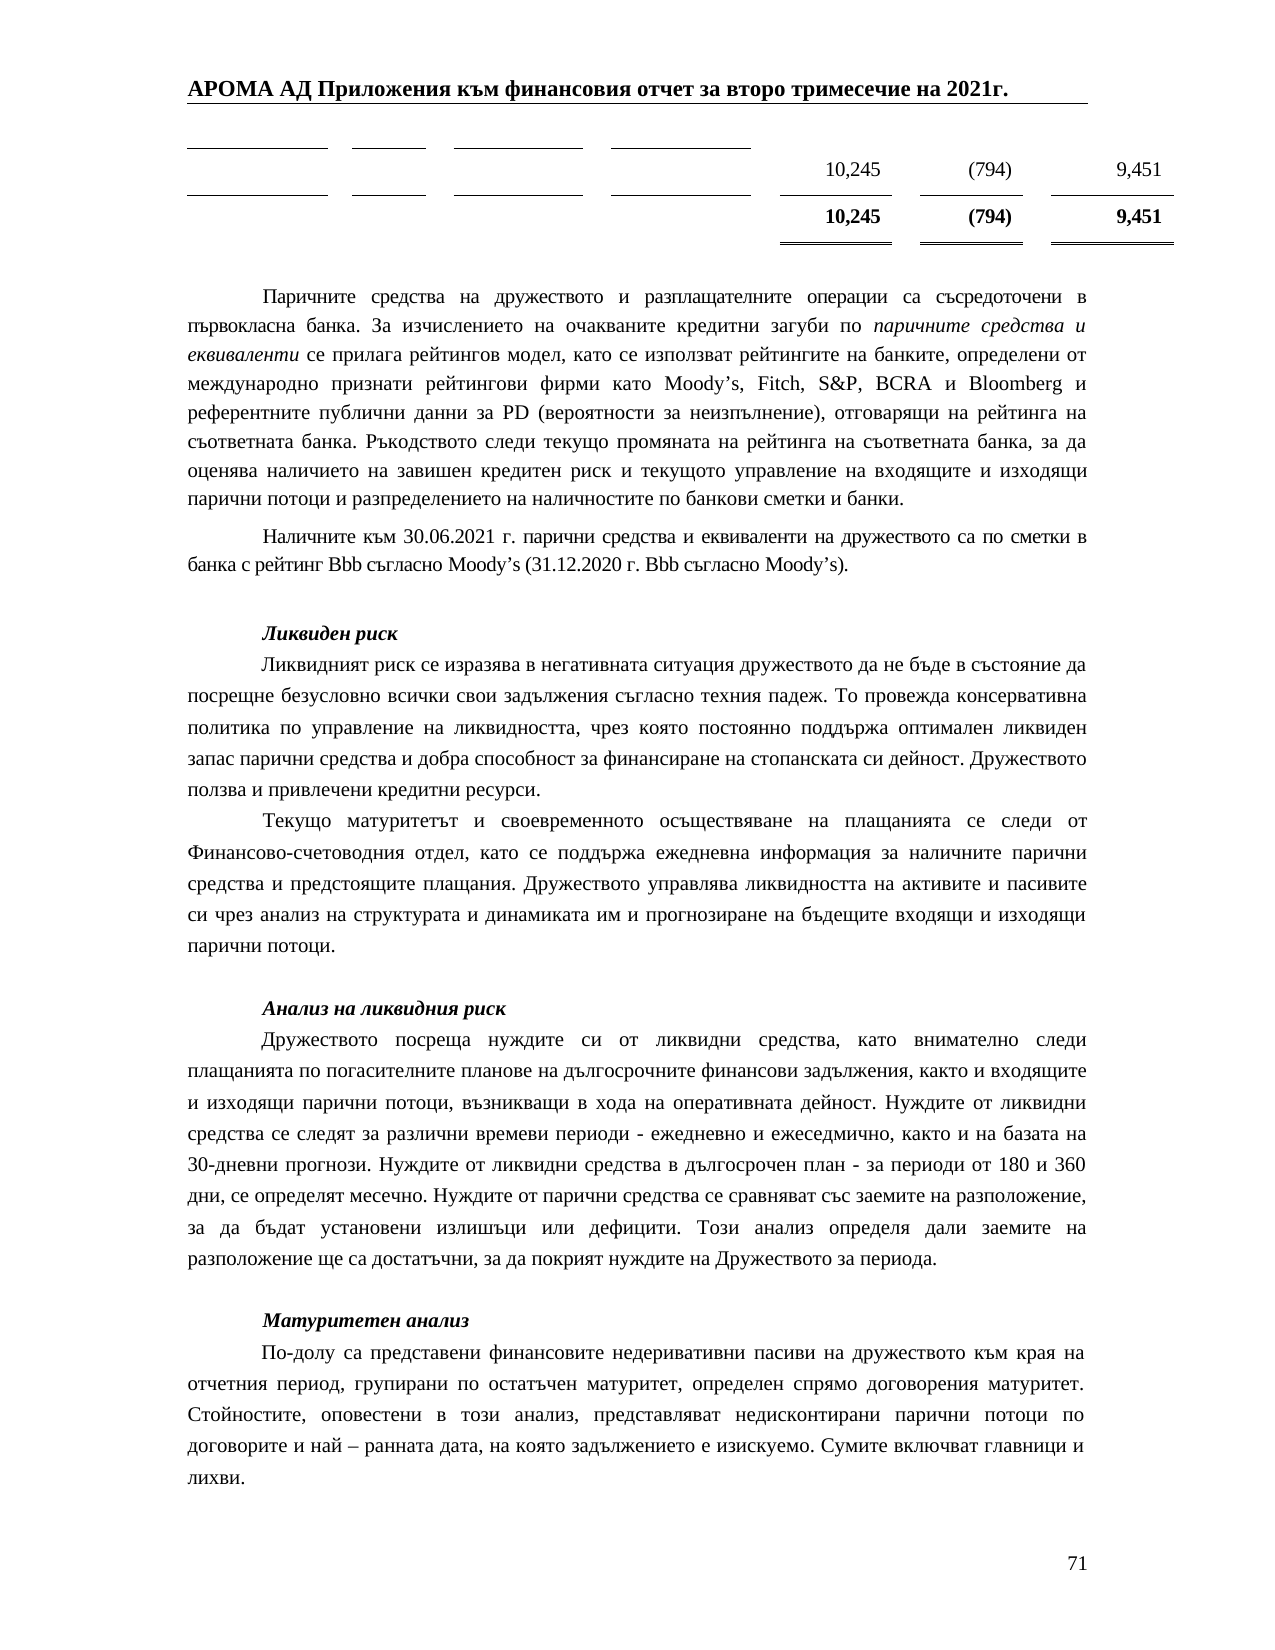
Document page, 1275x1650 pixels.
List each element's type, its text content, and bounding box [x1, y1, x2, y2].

text Паричните средства на дружеството и разплащателните операции са съсредоточени в първокласна банка. За изчислението на очакваните кредитни загуби по паричните средства и еквиваленти се прилага рейтингов модел, като се използват рейтингите на банките, определени от международно признати рейтингови фирми като Moody’s, Fitch, S&P, BCRA и Bloomberg и референтните публични данни за PD (вероятности за неизпълнение), отговарящи на рейтинга на съответната банка. Ръкодството следи текущо промяната на рейтинга на съответната банка, за да оценява наличието на завишен кредитен риск и текущото управление на входящите и изходящи парични потоци и разпределението на наличностите по банкови сметки и банки. [187, 284, 1088, 510]
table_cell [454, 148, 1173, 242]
text По-долу са представени финансовите недеривативни пасиви на дружеството към края на отчетния период, групирани по остатъчен матуритет, определен спрямо договорения матуритет. Стойностите, оповестени в този анализ, представляват недисконтирани парични потоци по договорите и най – ранната дата, на която задължението е изискуемо. Сумите включват главници и лихви. [187, 1339, 1085, 1489]
text Ликвидният риск се изразява в негативната ситуация дружеството да не бъде в състояние да посрещне безусловно всички свои задължения съгласно техния падеж. То провежда консервативна политика по управление на ликвидността, чрез която постоянно поддържа оптимален ликвиден запас парични средства и добра способност за финансиране на стопанската си дейност. Дружеството ползва и привлечени кредитни ресурси. [187, 652, 1088, 801]
text Ликвиден риск [187, 621, 1088, 645]
text Матуритетен анализ [187, 1308, 1088, 1332]
text Текущо матуритетът и своевременното осъществяване на плащанията се следи от Финансово-счетоводния отдел, като се поддържа ежедневна информация за наличните парични средства и предстоящите плащания. Дружеството управлява ликвидността на активите и пасивите си чрез анализ на структурата и динамиката им и прогнозиране на бъдещите входящи и изходящи парични потоци. [187, 808, 1088, 957]
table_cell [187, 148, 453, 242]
text Наличните към 30.06.2021 г. парични средства и еквиваленти на дружеството са по сметки в банка с рейтинг Вbb съгласно Moody’s (31.12.2020 г. Вbb съгласно Moody’s). [187, 523, 1088, 576]
text Анализ на ликвидния риск [187, 996, 1088, 1020]
text Дружеството посреща нуждите си от ликвидни средства, като внимателно следи плащанията по погасителните планове на дългосрочните финансови задължения, както и входящите и изходящи парични потоци, възникващи в хода на оперативната дейност. Нуждите от ликвидни средства се следят за различни времеви периоди - ежедневно и ежеседмично, както и на базата на 30-дневни прогнози. Нуждите от ликвидни средства в дългосрочен план - за периоди от 180 и 360 дни, се определят месечно. Нуждите от парични средства се сравняват със заемите на разположение, за да бъдат установени излишъци или дефицити. Този анализ определя дали заемите на разположение ще са достатъчни, за да покрият нуждите на Дружеството за периода. [187, 1027, 1088, 1270]
